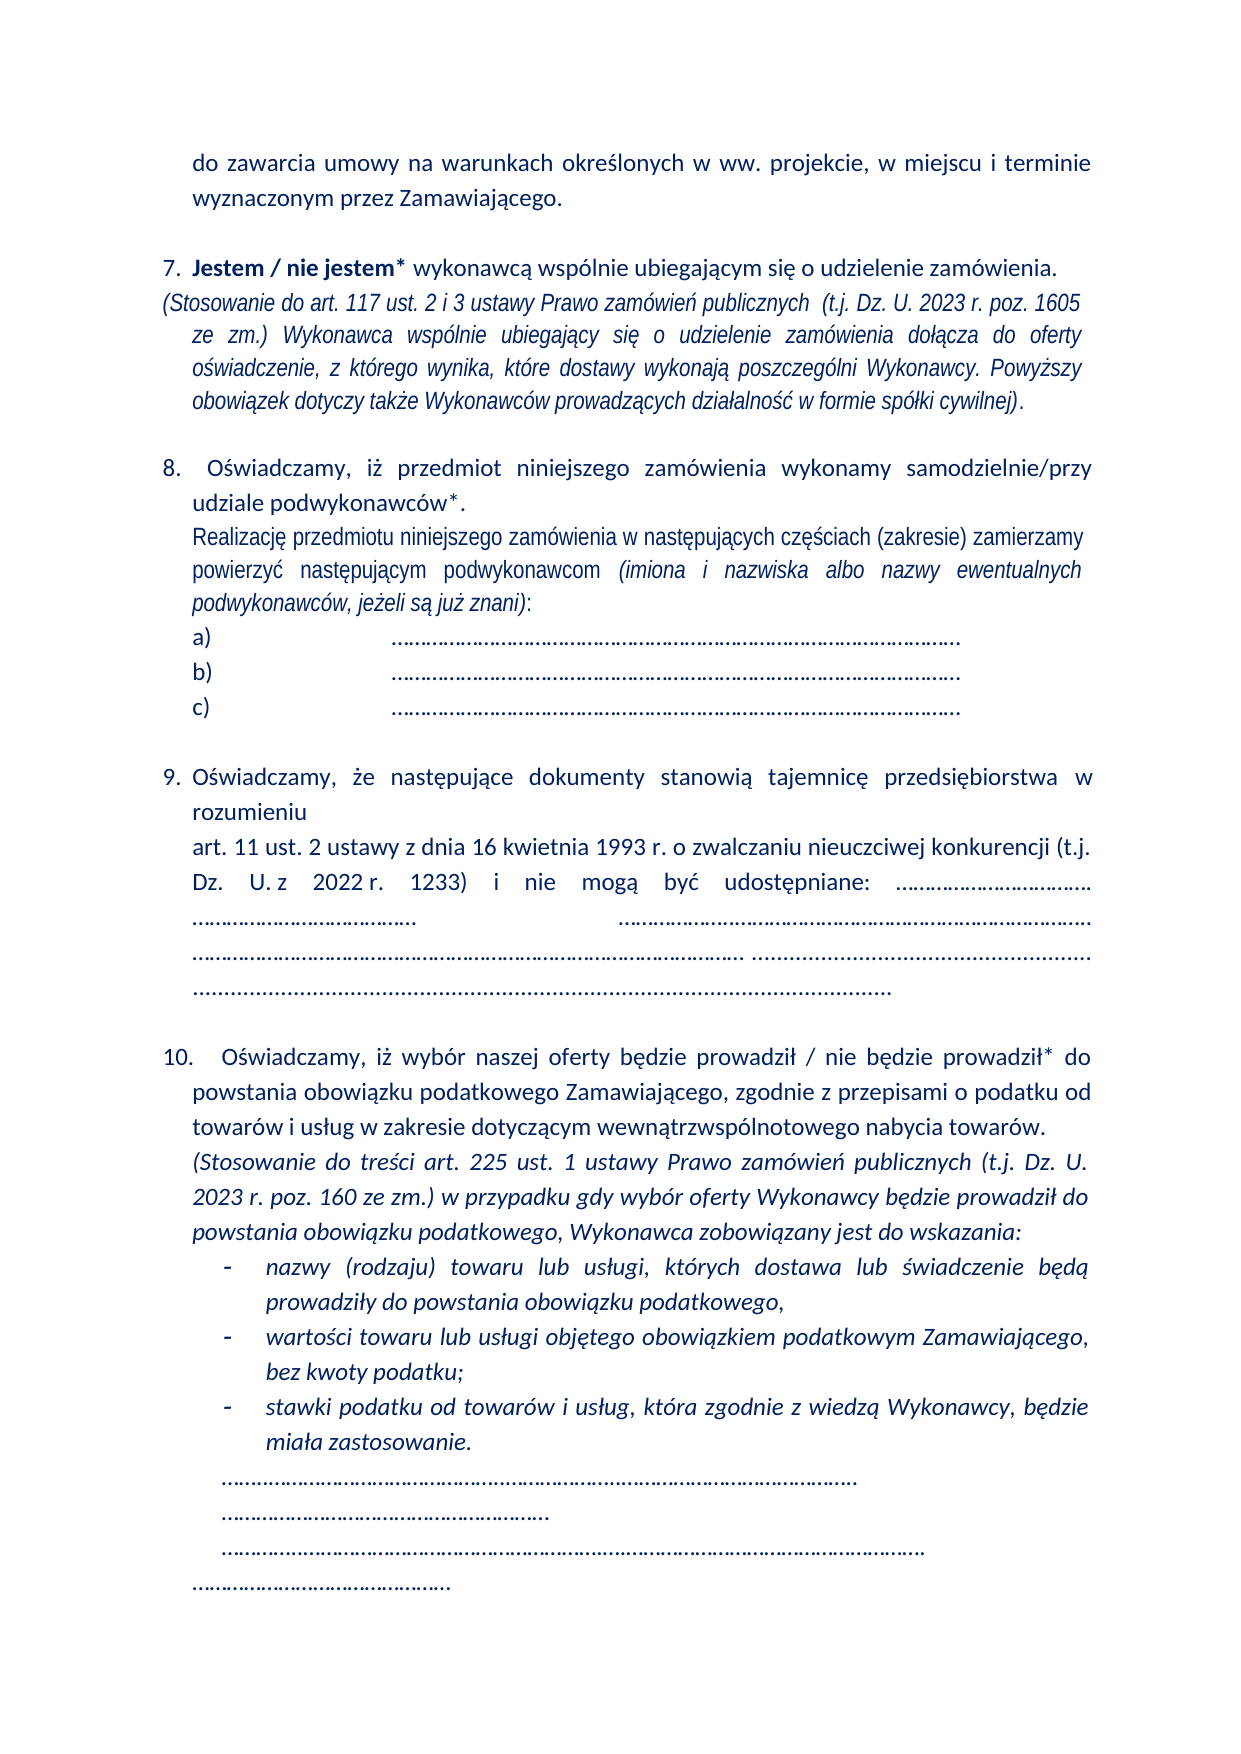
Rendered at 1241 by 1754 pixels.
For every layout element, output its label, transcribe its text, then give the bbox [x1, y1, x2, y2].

text Realizację przedmiotu niniejszego zamówienia w następujących częściach (zakresie) zamierzamy powierzyć następującym podwykonawcom (imiona i nazwiska albo nazwy ewentualnych podwykonawców, jeżeli są już znani): [192, 522, 1085, 617]
list Jestem / nie jestem* wykonawcą wspólnie ubiegającym się o udzielenie zamówienia. [162, 253, 1093, 283]
list Oświadczamy, iż przedmiot niniejszego zamówienia wykonamy samodzielnie/przy udziale podwykonawców*. [162, 452, 1093, 518]
list (Stosowanie do treści art. 225 ust. 1 ustawy Prawo zamówień publicznych (t.j. Dz. U. 2023 r. poz. 160 ze zm.) w przypadku gdy wybór oferty Wykonawcy będzie prowadził do powstania obowiązku podatkowego, Wykonawca zobowiązany jest do wskazania: [192, 1146, 1093, 1246]
list wartości towaru lub usługi objętego obowiązkiem podatkowym Zamawiającego, bez kwoty podatku; [221, 1321, 1093, 1386]
list ……………………………………………………………………………………… [192, 691, 1093, 721]
text …………..…………………………………………….….…………………………………………….……………………………………… [192, 1531, 1093, 1596]
list stawki podatku od towarów i usług, która zgodnie z wiedzą Wykonawcy, będzie miała zastosowanie. [221, 1391, 1093, 1456]
list ……………………………………………………………………………………… [192, 656, 1093, 686]
list Oświadczamy, że następujące dokumenty stanowią tajemnicę przedsiębiorstwa w rozumieniu art. 11 ust. 2 ustawy z dnia 16 kwietnia 1993 r. o zwalczaniu nieuczciwej konkurencji (t.j. Dz. U. z 2022 r. 1233) i nie mogą być udostępniane: …………………………….………………………………… ………………..……………………………………………………..…………………………………………………………………………………… ..................................................................................................................................................................... [162, 761, 1093, 1001]
list ……………………………………………………………………………………… [192, 621, 1093, 651]
list nazwy (rodzaju) towaru lub usługi, których dostawa lub świadczenie będą prowadziły do powstania obowiązku podatkowego, [221, 1251, 1093, 1316]
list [162, 148, 1093, 213]
text (Stosowanie do art. 117 ust. 2 i 3 ustawy Prawo zamówień publicznych (t.j. Dz. U. 2023 r. poz. 1605 ze zm.) Wykonawca wspólnie ubiegający się o udzielenie zamówienia dołącza do oferty oświadczenie, z którego wynika, które dostawy wykonają poszczególni Wykonawcy. Powyższy obowiązek dotyczy także Wykonawców prowadzących działalność w formie spółki cywilnej). [162, 288, 1085, 415]
list Oświadczamy, iż wybór naszej oferty będzie prowadził / nie będzie prowadził* do powstania obowiązku podatkowego Zamawiającego, zgodnie z przepisami o podatku od towarów i usług w zakresie dotyczącym wewnątrzwspólnotowego nabycia towarów. [162, 1041, 1093, 1141]
text ……..…………………………………..………………..…………………………………..………………………………………………… [221, 1461, 1093, 1526]
